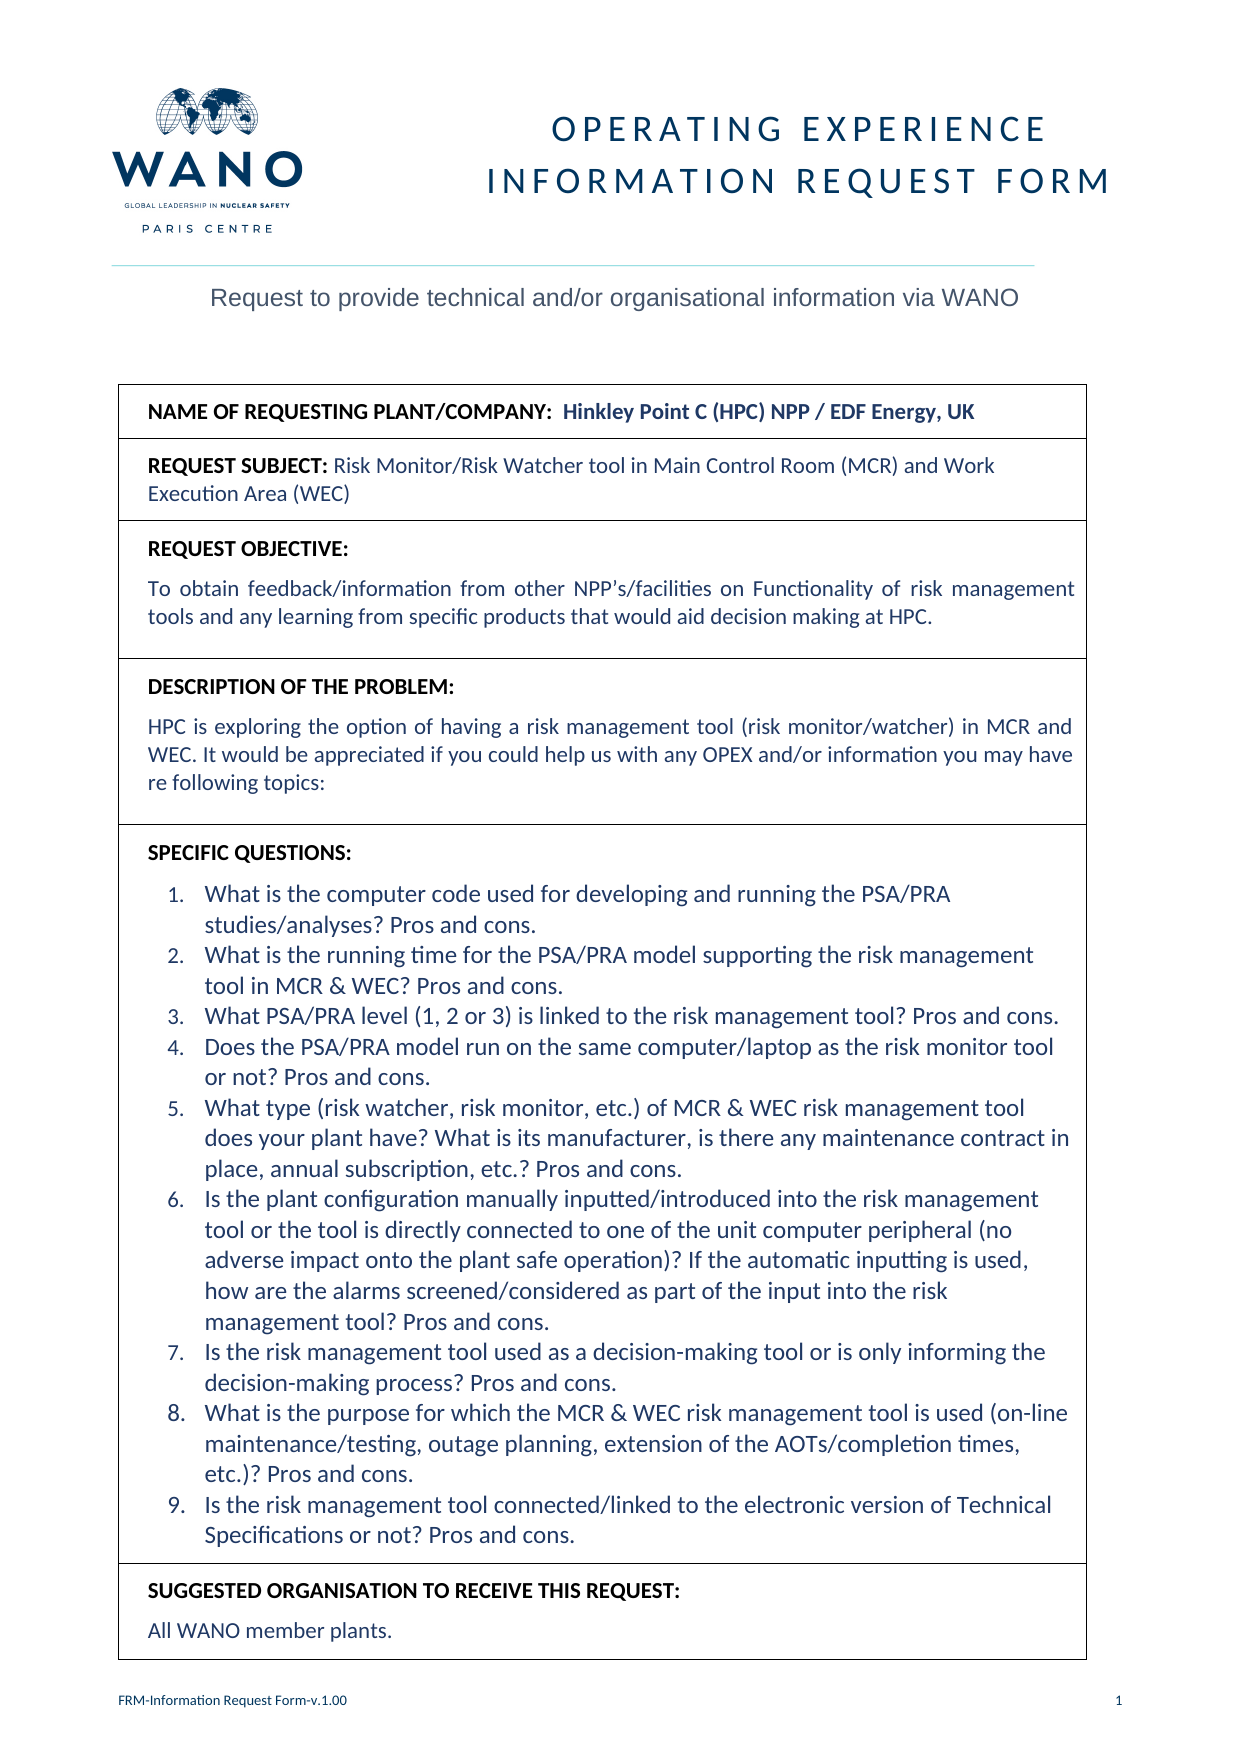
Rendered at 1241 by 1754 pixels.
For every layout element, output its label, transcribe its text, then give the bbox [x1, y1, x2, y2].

picture [0, 0, 1117, 295]
table_cell REQUEST OBJECTIVE: To obtain feedback/information from other NPP’s/facilities on Functionality of risk management tools and any learning from specific products that would aid decision making at HPC. [119, 521, 1086, 658]
table_header NAME OF REQUESTING PLANT/COMPANY: Hinkley Point C (HPC) NPP / EDF Energy, UK [119, 385, 1086, 438]
table_cell REQUEST SUBJECT: Risk Monitor/Risk Watcher tool in Main Control Room (MCR) and Work Execution Area (WEC) [119, 439, 1086, 520]
table_cell DESCRIPTION OF THE PROBLEM: HPC is exploring the option of having a risk management tool (risk monitor/watcher) in MCR and WEC. It would be appreciated if you could help us with any OPEX and/or information you may have re following topics: [119, 659, 1086, 824]
table_cell SUGGESTED ORGANISATION TO RECEIVE THIS REQUEST: All WANO member plants. [119, 1564, 1086, 1658]
table_cell SPECIFIC QUESTIONS: What is the computer code used for developing and running the PSA/PRA studies/analyses? Pros and cons. What is the running time for the PSA/PRA model supporting the risk management tool in MCR & WEC? Pros and cons. What PSA/PRA level (1, 2 or 3) is linked to the risk management tool? Pros and cons. Does the PSA/PRA model run on the same computer/laptop as the risk monitor tool or not? Pros and cons. What type (risk watcher, risk monitor, etc.) of MCR & WEC risk management tool does your plant have? What is its manufacturer, is there any maintenance contract in place, annual subscription, etc.? Pros and cons. Is the plant configuration manually inputted/introduced into the risk management tool or the tool is directly connected to one of the unit computer peripheral (no adverse impact onto the plant safe operation)? If the automatic inputting is used, how are the alarms screened/considered as part of the input into the risk management tool? Pros and cons. Is the risk management tool used as a decision-making tool or is only informing the decision-making process? Pros and cons. What is the purpose for which the MCR & WEC risk management tool is used (on-line maintenance/testing, outage planning, extension of the AOTs/completion times, etc.)? Pros and cons. Is the risk management tool connected/linked to the electronic version of Technical Specifications or not? Pros and cons. [119, 825, 1086, 1562]
